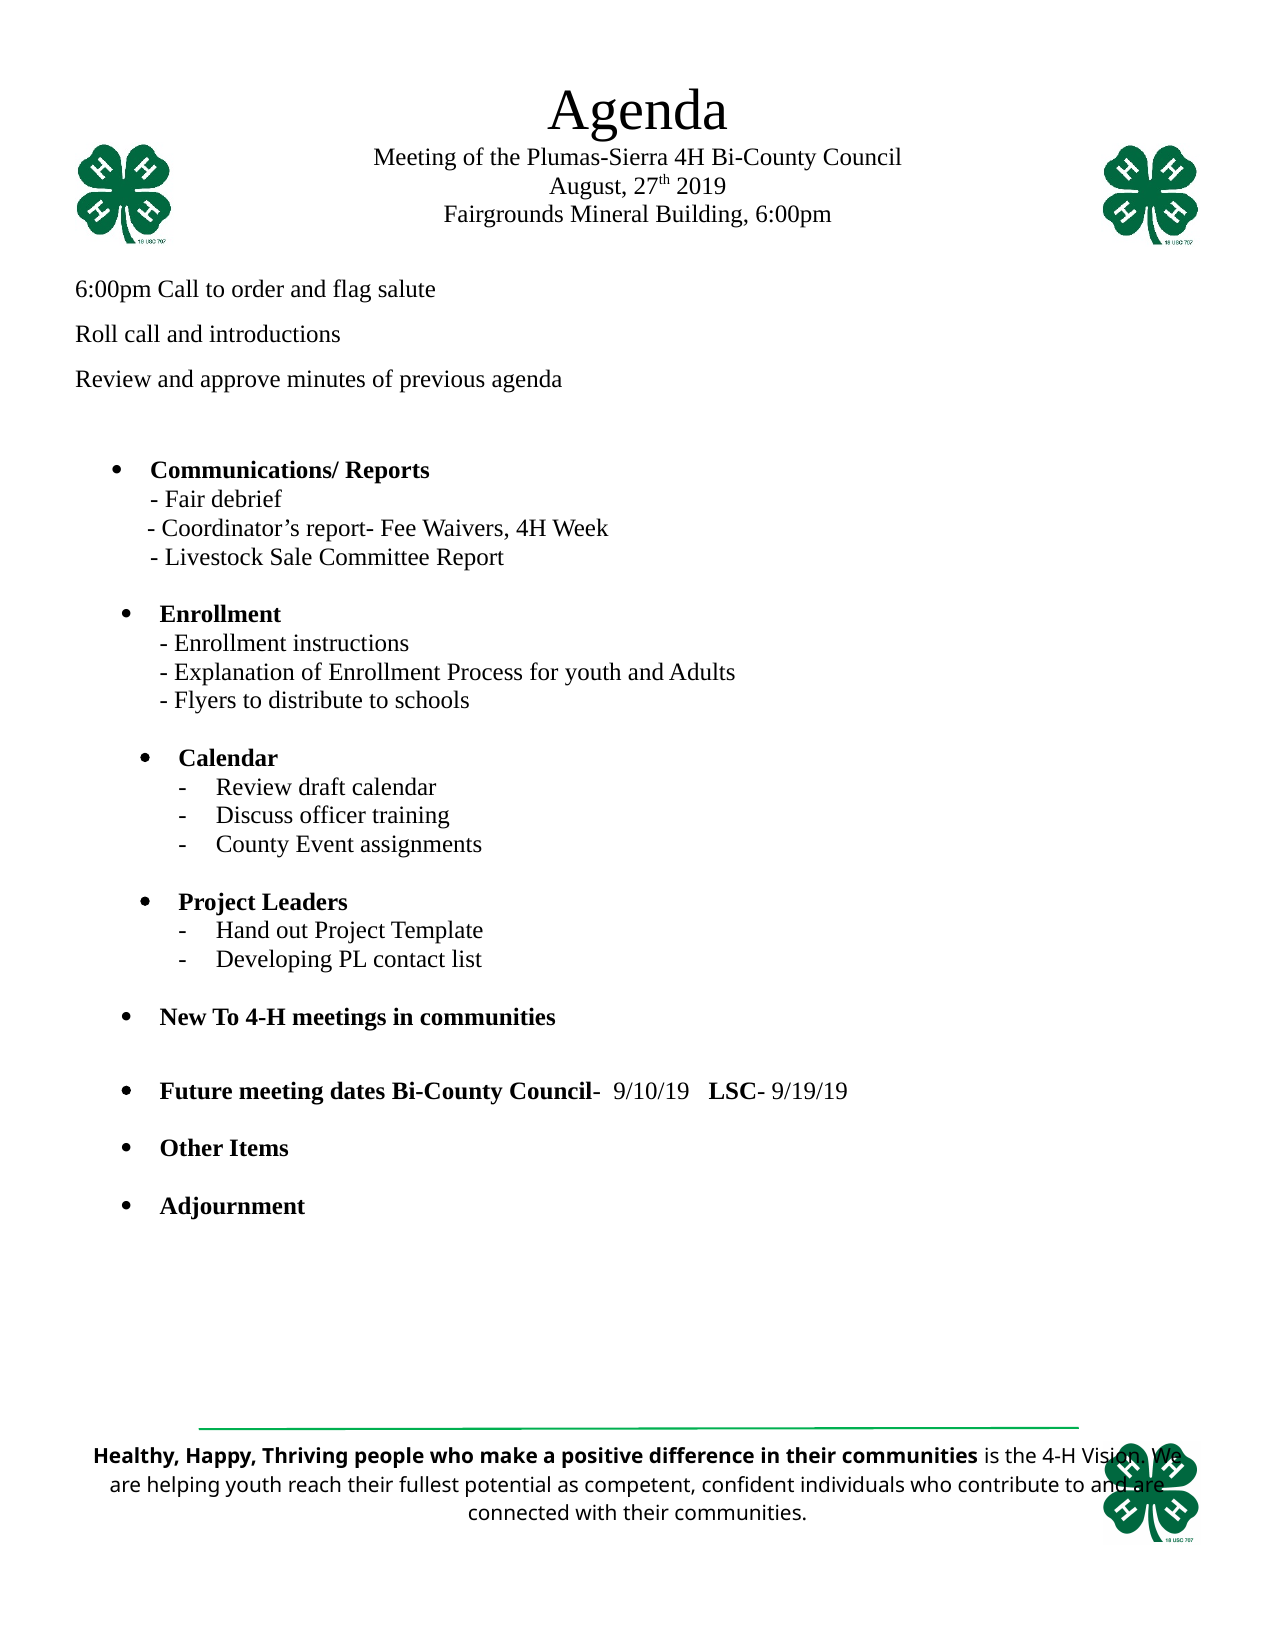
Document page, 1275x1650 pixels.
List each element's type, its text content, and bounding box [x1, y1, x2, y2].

text Agenda [75, 75, 1200, 142]
text Fairgrounds Mineral Building, 6:00pm [174, 199, 1101, 228]
text - Coordinator’s report- Fee Waivers, 4H Week [75, 513, 1200, 542]
picture [86, 1430, 167, 1546]
list Developing PL contact list [178, 944, 1200, 973]
list Discuss officer training [178, 800, 1200, 829]
list Future meeting dates Bi-County Council- 9/10/19 LSC- 9/19/19 [122, 1076, 1200, 1104]
text August, 27th 2019 [174, 171, 1101, 199]
picture [1101, 143, 1200, 247]
list - Fair debrief [150, 484, 1200, 513]
list Communications/ Reports [112, 455, 1200, 484]
list Hand out Project Template [178, 915, 1200, 944]
text 6:00pm Call to order and flag salute [75, 274, 1200, 302]
list - Enrollment instructions [159, 628, 1200, 657]
list Enrollment [122, 599, 1200, 628]
list Project Leaders [141, 887, 1200, 915]
list - Flyers to distribute to schools [159, 685, 1200, 714]
list Other Items [122, 1133, 1200, 1162]
picture [1102, 1441, 1202, 1545]
list New To 4-H meetings in communities [122, 1002, 1200, 1030]
list Adjournment [122, 1191, 1200, 1219]
list Calendar [141, 743, 1200, 772]
text Meeting of the Plumas-Sierra 4H Bi-County Council [174, 142, 1200, 171]
picture [75, 142, 174, 246]
list - Explanation of Enrollment Process for youth and Adults [159, 657, 1200, 685]
text - Livestock Sale Committee Report [75, 542, 1200, 570]
list County Event assignments [178, 829, 1200, 858]
text Review and approve minutes of previous agenda [75, 364, 1200, 393]
list Review draft calendar [178, 772, 1200, 800]
text Roll call and introductions [75, 319, 1200, 348]
